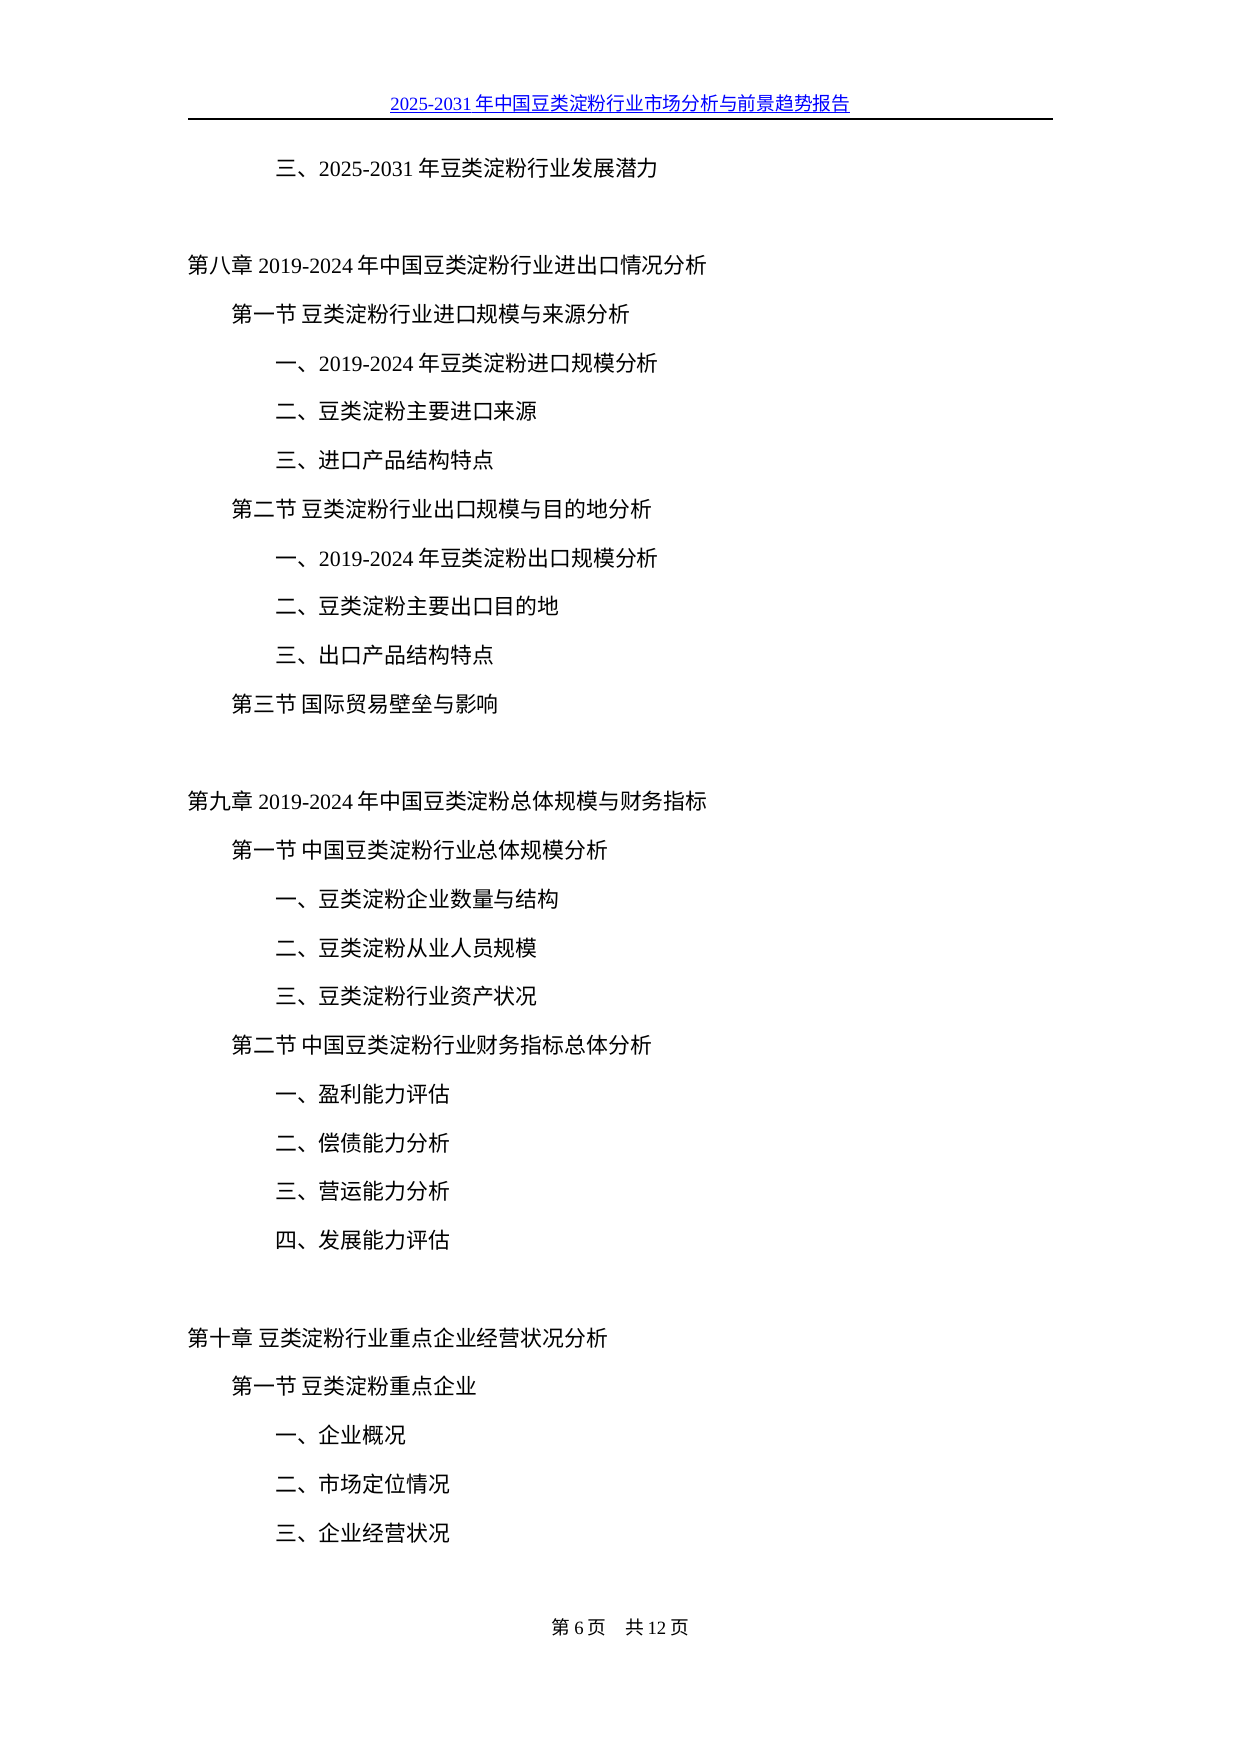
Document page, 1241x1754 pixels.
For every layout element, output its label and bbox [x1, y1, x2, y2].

text [187, 150, 1053, 1548]
